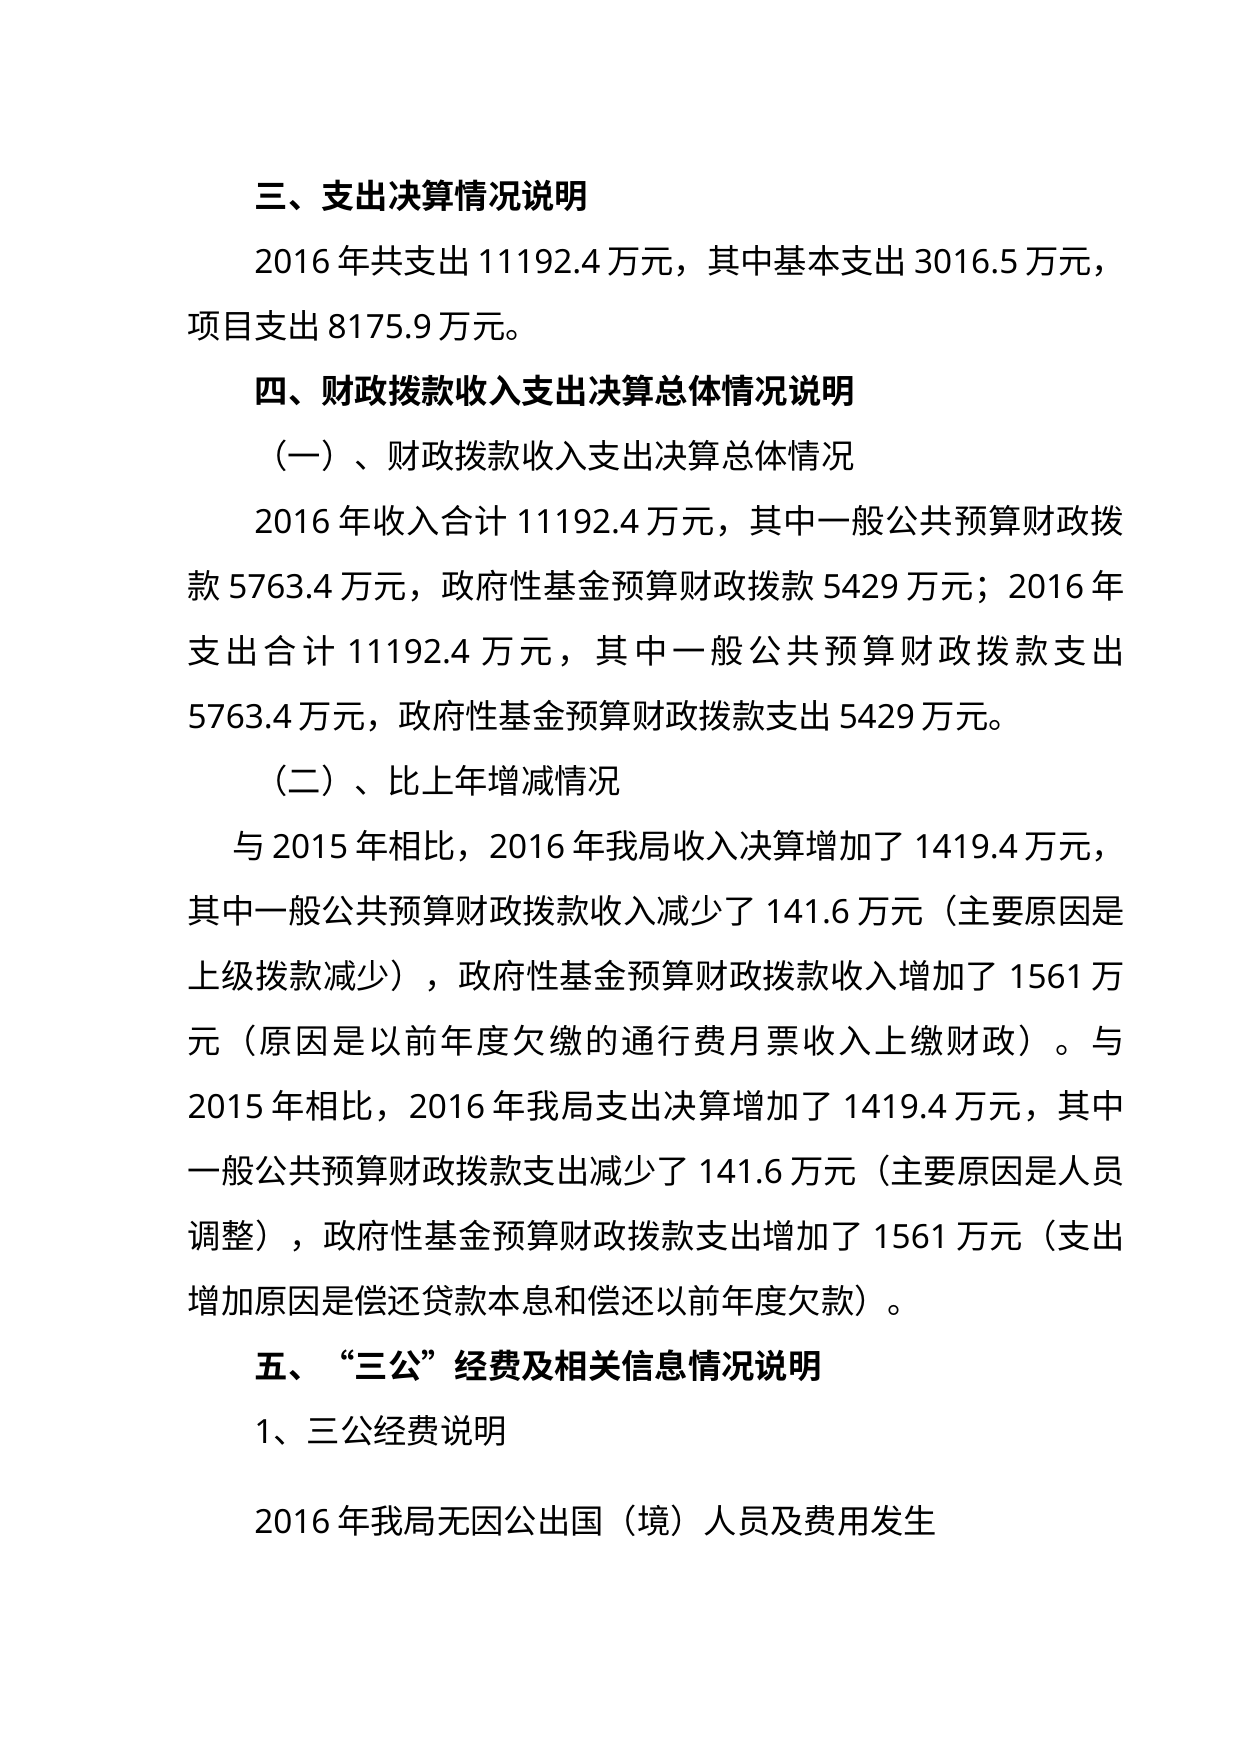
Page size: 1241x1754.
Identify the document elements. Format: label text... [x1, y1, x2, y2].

text 四、财政拨款收入支出决算总体情况说明 [187, 357, 1125, 422]
text （二）、比上年增减情况 [187, 747, 1125, 812]
text 三、支出决算情况说明 [187, 162, 1125, 227]
text （一）、财政拨款收入支出决算总体情况 [187, 422, 1125, 487]
text 2016年共支出11192.4万元，其中基本支出3016.5万元，项目支出8175.9万元。 [187, 227, 1125, 357]
text 1、三公经费说明 [187, 1397, 1125, 1462]
text 2016年我局无因公出国（境）人员及费用发生 [187, 1486, 1125, 1551]
text 五、“三公”经费及相关信息情况说明 [187, 1332, 1125, 1397]
text 2016年收入合计11192.4万元，其中一般公共预算财政拨款5763.4万元，政府性基金预算财政拨款5429万元；2016年支出合计11192.4万元，其中一般公共预算财政拨款支出5763.4万元，政府性基金预算财政拨款支出5429万元。 [187, 487, 1125, 747]
text 与2015年相比，2016年我局收入决算增加了1419.4万元，其中一般公共预算财政拨款收入减少了141.6万元（主要原因是上级拨款减少），政府性基金预算财政拨款收入增加了1561万元（原因是以前年度欠缴的通行费月票收入上缴财政）。与2015年相比，2016年我局支出决算增加了1419.4万元，其中一般公共预算财政拨款支出减少了141.6万元（主要原因是人员调整），政府性基金预算财政拨款支出增加了1561万元（支出增加原因是偿还贷款本息和偿还以前年度欠款）。 [187, 812, 1125, 1332]
